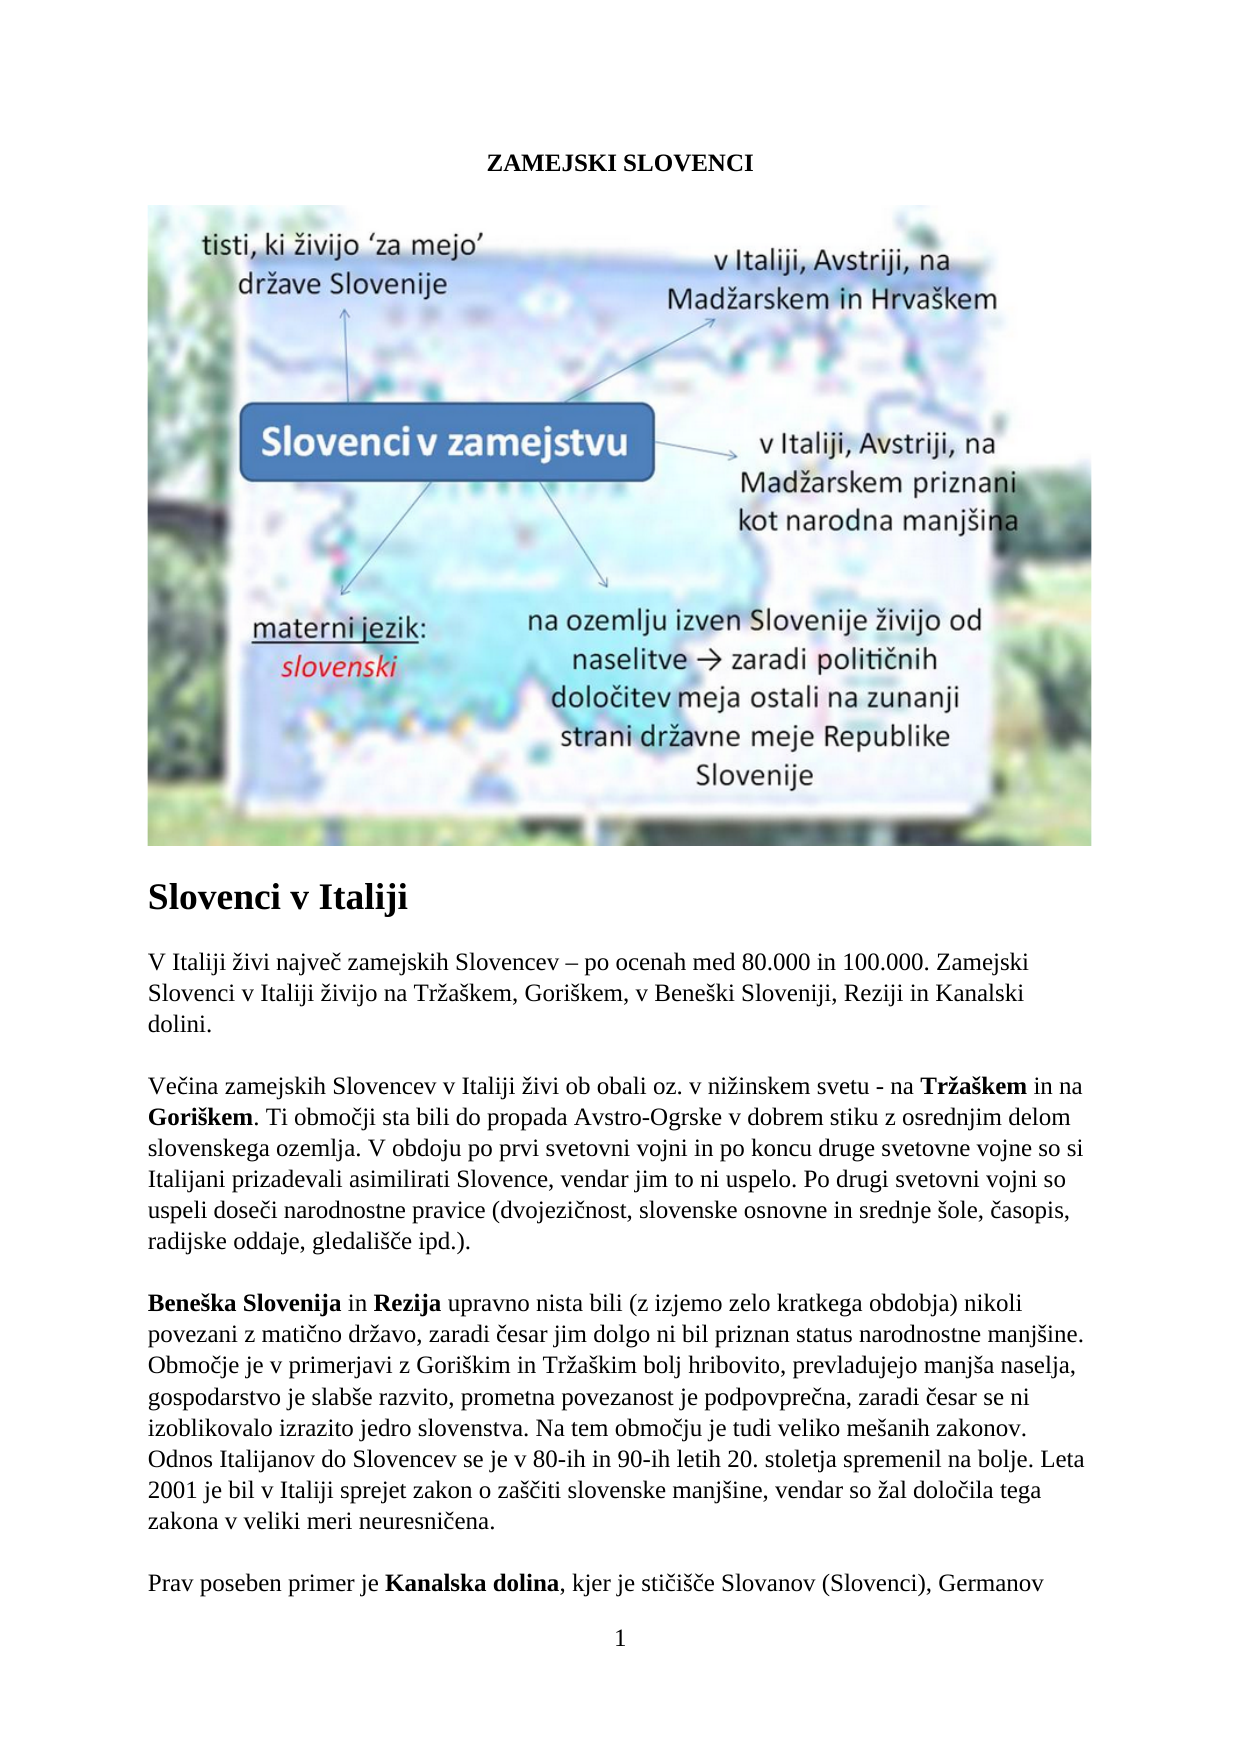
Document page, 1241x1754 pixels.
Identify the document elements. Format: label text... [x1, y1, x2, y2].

picture [147, 205, 1092, 846]
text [148, 947, 1093, 1597]
text ZAMEJSKI SLOVENCI [148, 148, 1093, 176]
text Slovenci v Italiji [148, 875, 1093, 918]
